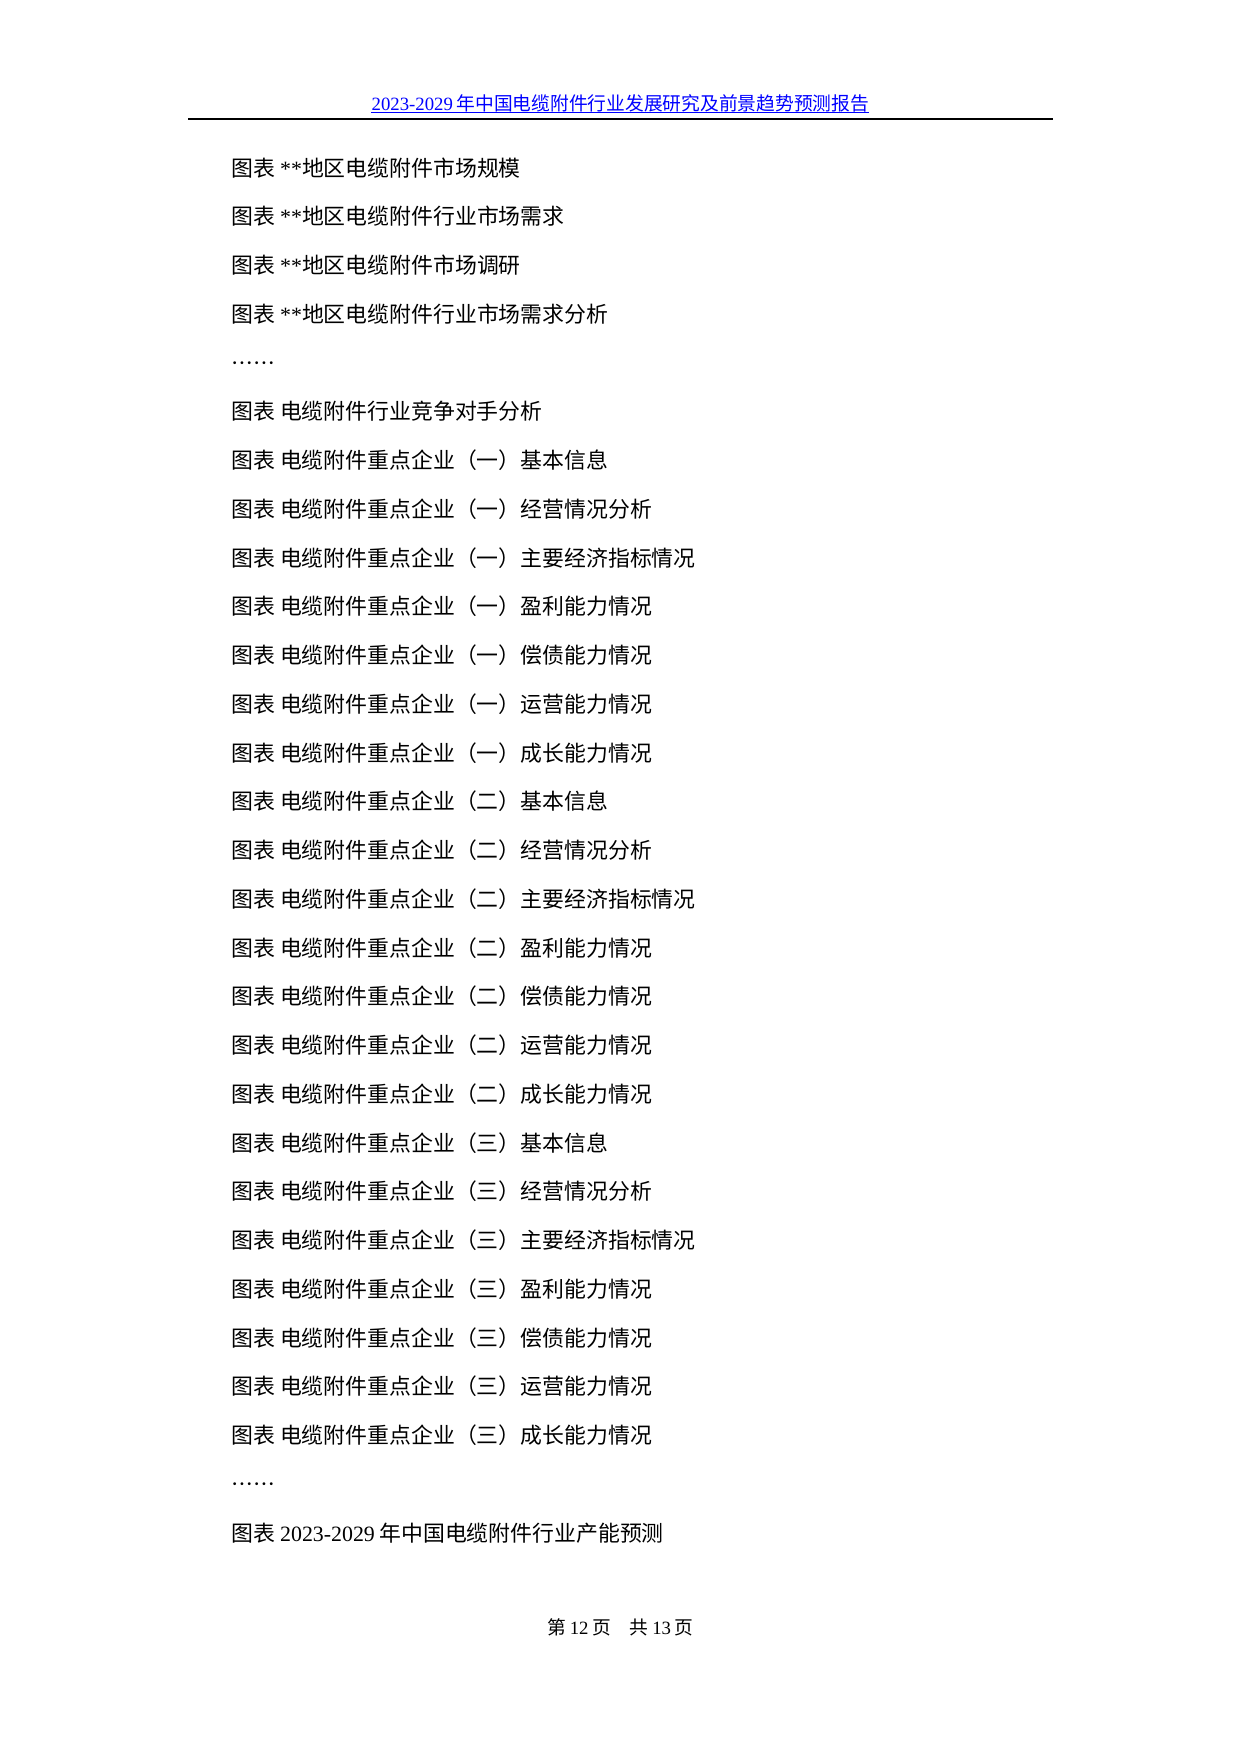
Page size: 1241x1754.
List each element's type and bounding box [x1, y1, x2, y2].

text [187, 150, 1053, 1548]
